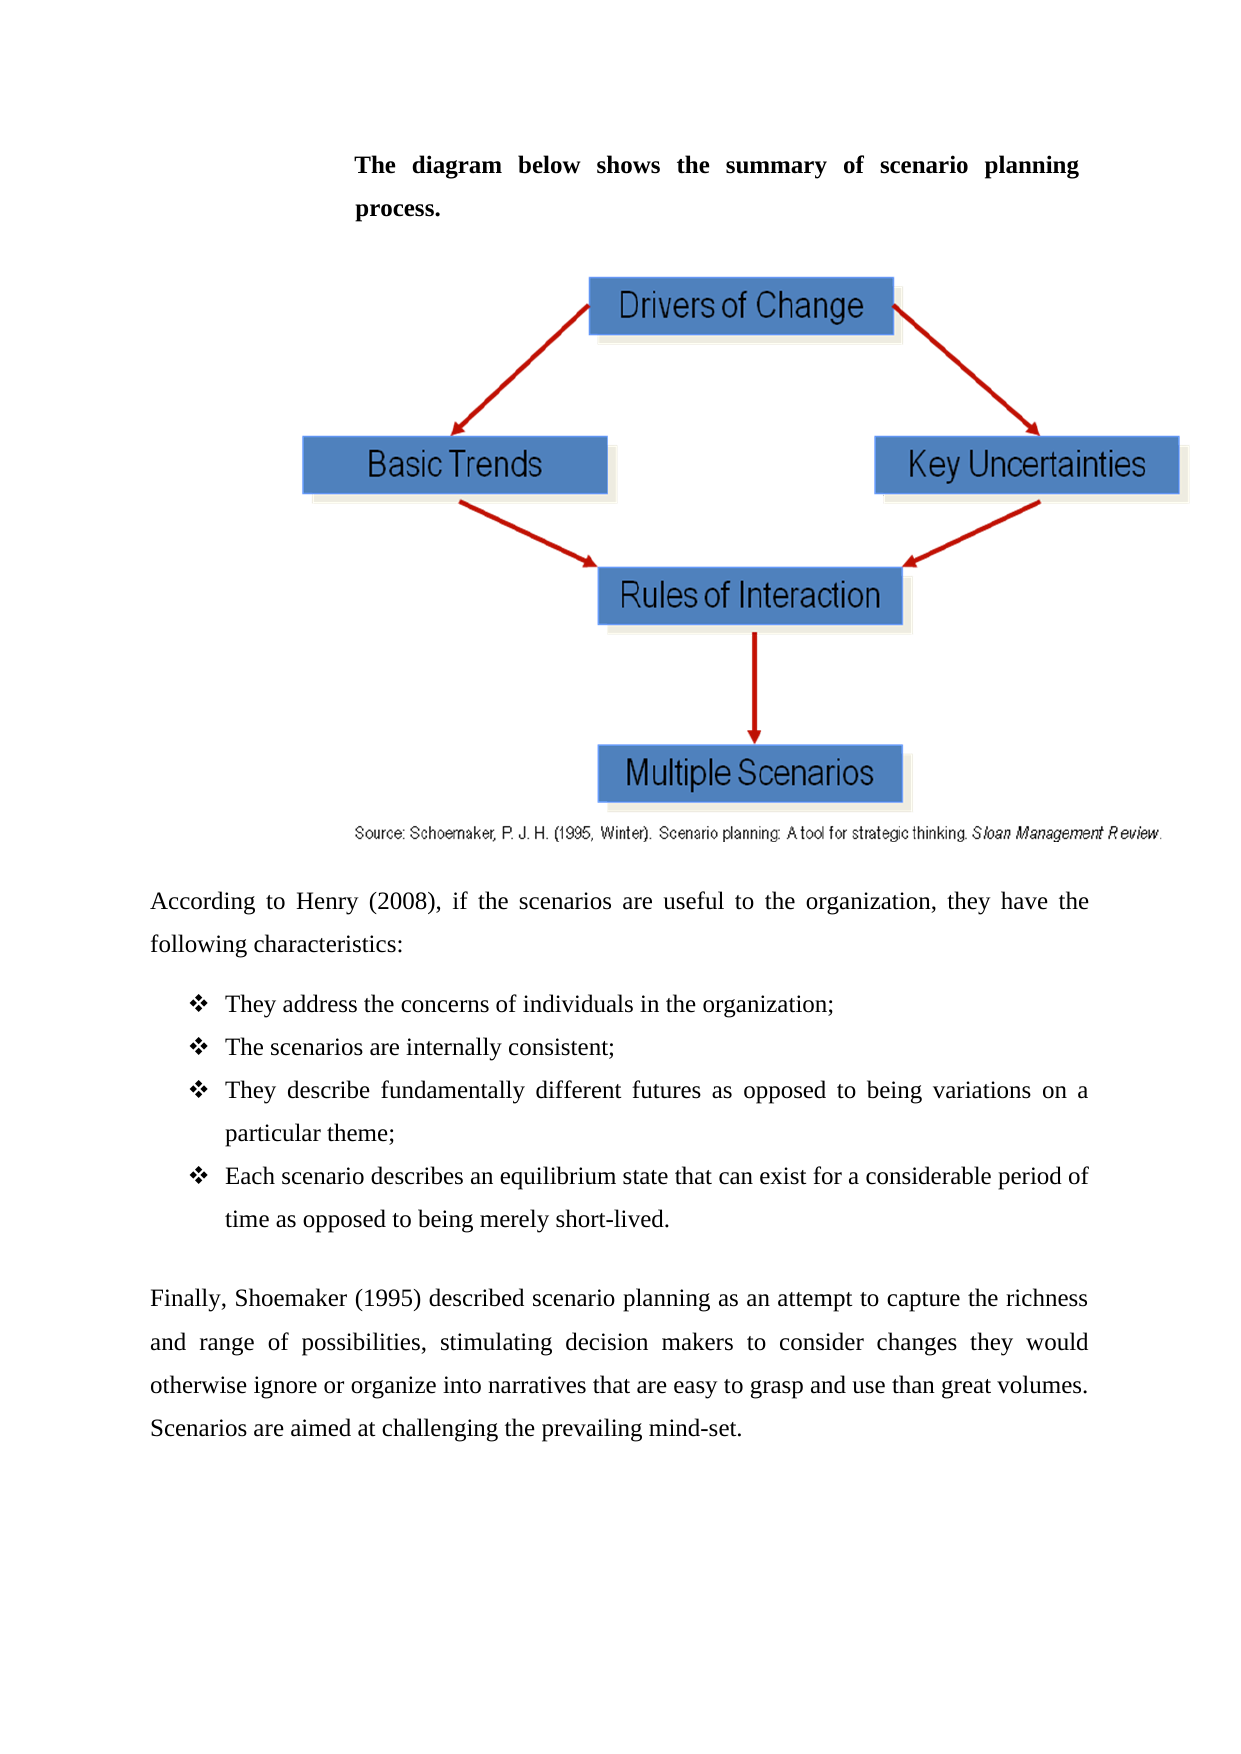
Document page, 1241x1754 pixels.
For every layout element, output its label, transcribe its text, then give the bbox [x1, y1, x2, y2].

text According to Henry (2008), if the scenarios are useful to the organization, they have the following characteristics: [150, 886, 1090, 958]
text The diagram below shows the summary of scenario planning process. [354, 150, 1080, 222]
list They address the concerns of individuals in the organization; [187, 989, 1089, 1018]
list They describe fundamentally different futures as opposed to being variations on a particular theme; [187, 1075, 1089, 1147]
text Finally, Shoemaker (1995) described scenario planning as an attempt to capture the richness and range of possibilities, stimulating decision makers to consider changes they would otherwise ignore or organize into narratives that are easy to grasp and use than great volumes. Scenarios are aimed at challenging the prevailing mind-set. [150, 1283, 1090, 1442]
list Each scenario describes an equilibrium state that can exist for a considerable period of time as opposed to being merely short-lived. [187, 1161, 1089, 1233]
list The scenarios are internally consistent; [187, 1032, 1089, 1061]
picture [300, 276, 1191, 842]
